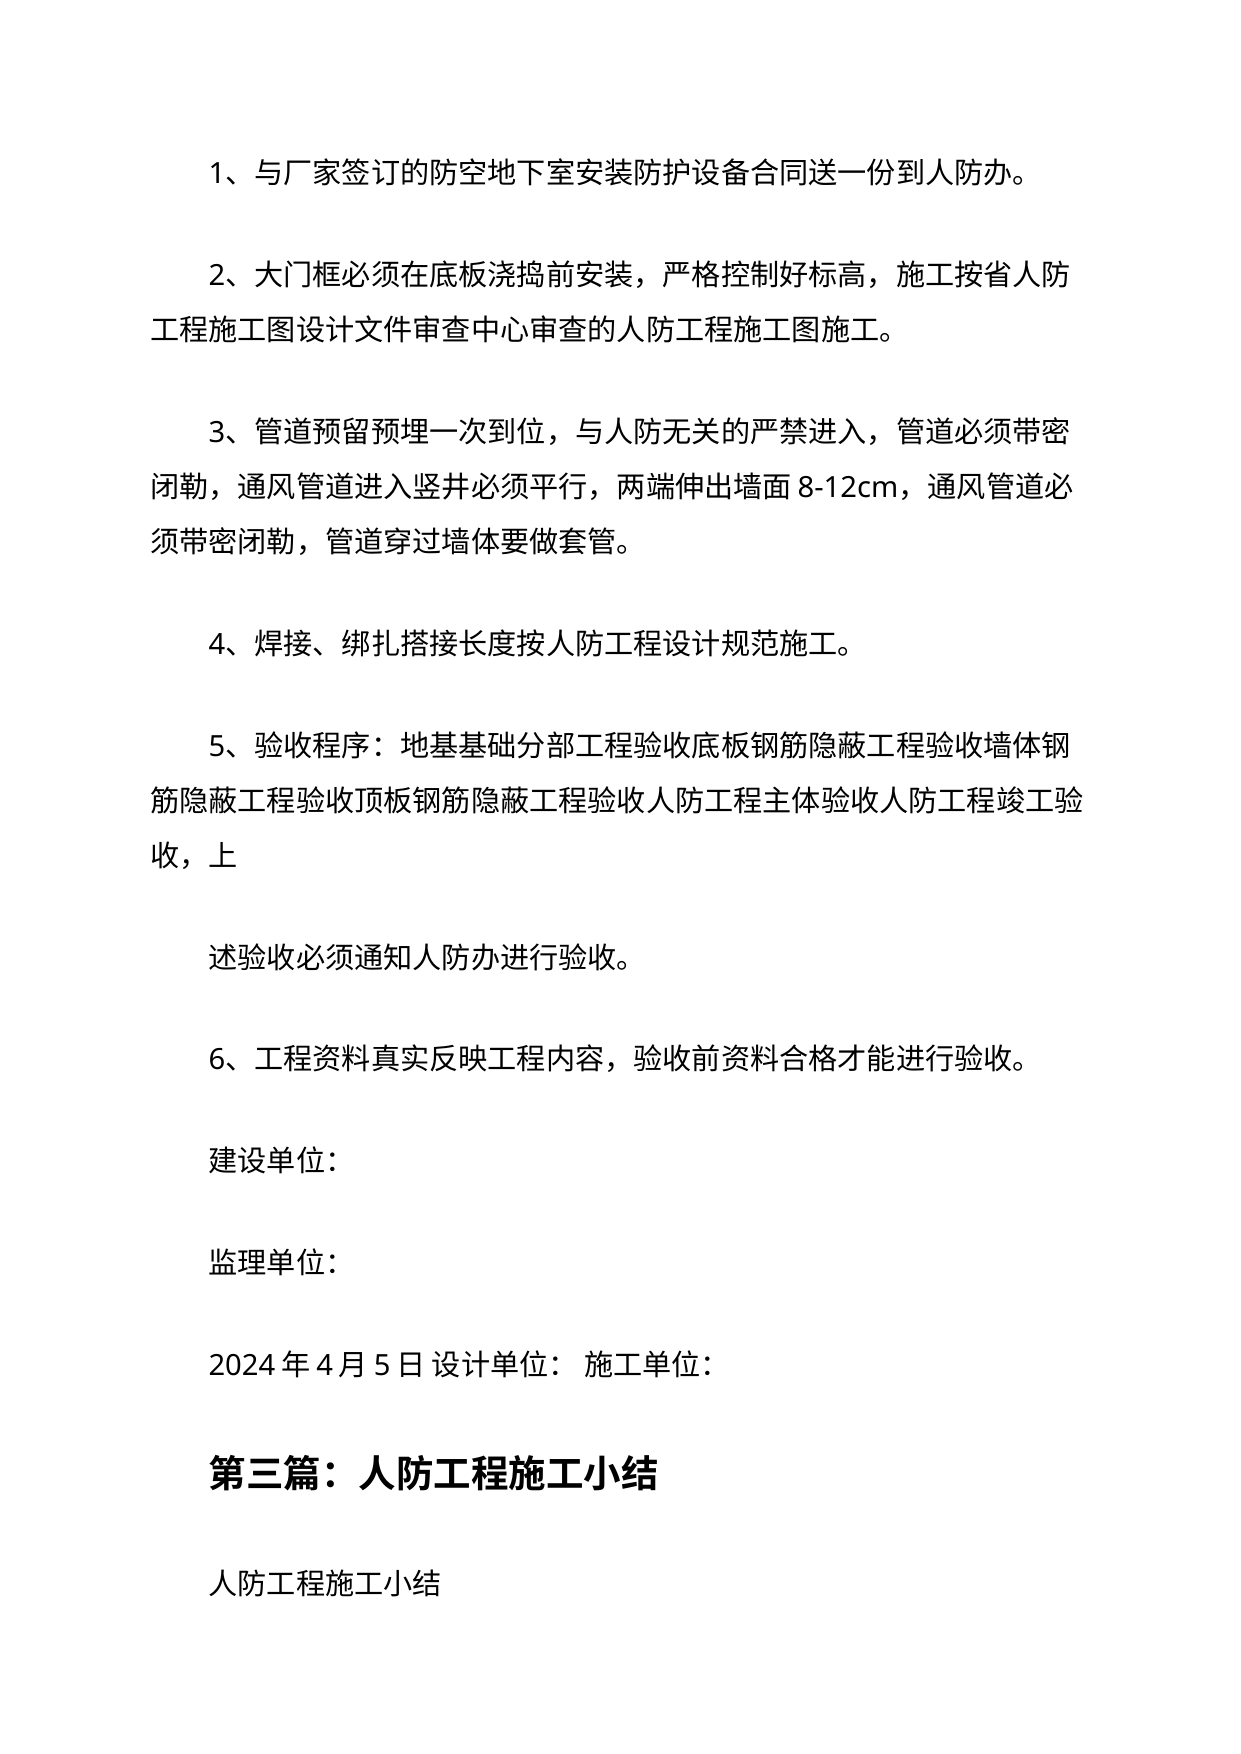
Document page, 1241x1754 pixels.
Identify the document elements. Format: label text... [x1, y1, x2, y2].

text 监理单位： [150, 1240, 1090, 1282]
text 述验收必须通知人防办进行验收。 [150, 934, 1090, 976]
text 2024年4月5日 设计单位： 施工单位： [150, 1341, 1090, 1384]
text 2、大门框必须在底板浇捣前安装，严格控制好标高，施工按省人防工程施工图设计文件审查中心审查的人防工程施工图施工。 [150, 252, 1090, 349]
text 1、与厂家签订的防空地下室安装防护设备合同送一份到人防办。 [150, 150, 1090, 192]
text 人防工程施工小结 [150, 1561, 1090, 1603]
text 建设单位： [150, 1138, 1090, 1180]
text 5、验收程序：地基基础分部工程验收底板钢筋隐蔽工程验收墙体钢筋隐蔽工程验收顶板钢筋隐蔽工程验收人防工程主体验收人防工程竣工验收，上 [150, 722, 1090, 875]
text 3、管道预留预埋一次到位，与人防无关的严禁进入，管道必须带密闭勒，通风管道进入竖井必须平行，两端伸出墙面8-12cm，通风管道必须带密闭勒，管道穿过墙体要做套管。 [150, 409, 1090, 561]
text 4、焊接、绑扎搭接长度按人防工程设计规范施工。 [150, 621, 1090, 663]
text 第三篇：人防工程施工小结 [150, 1443, 1090, 1498]
text 6、工程资料真实反映工程内容，验收前资料合格才能进行验收。 [150, 1036, 1090, 1078]
